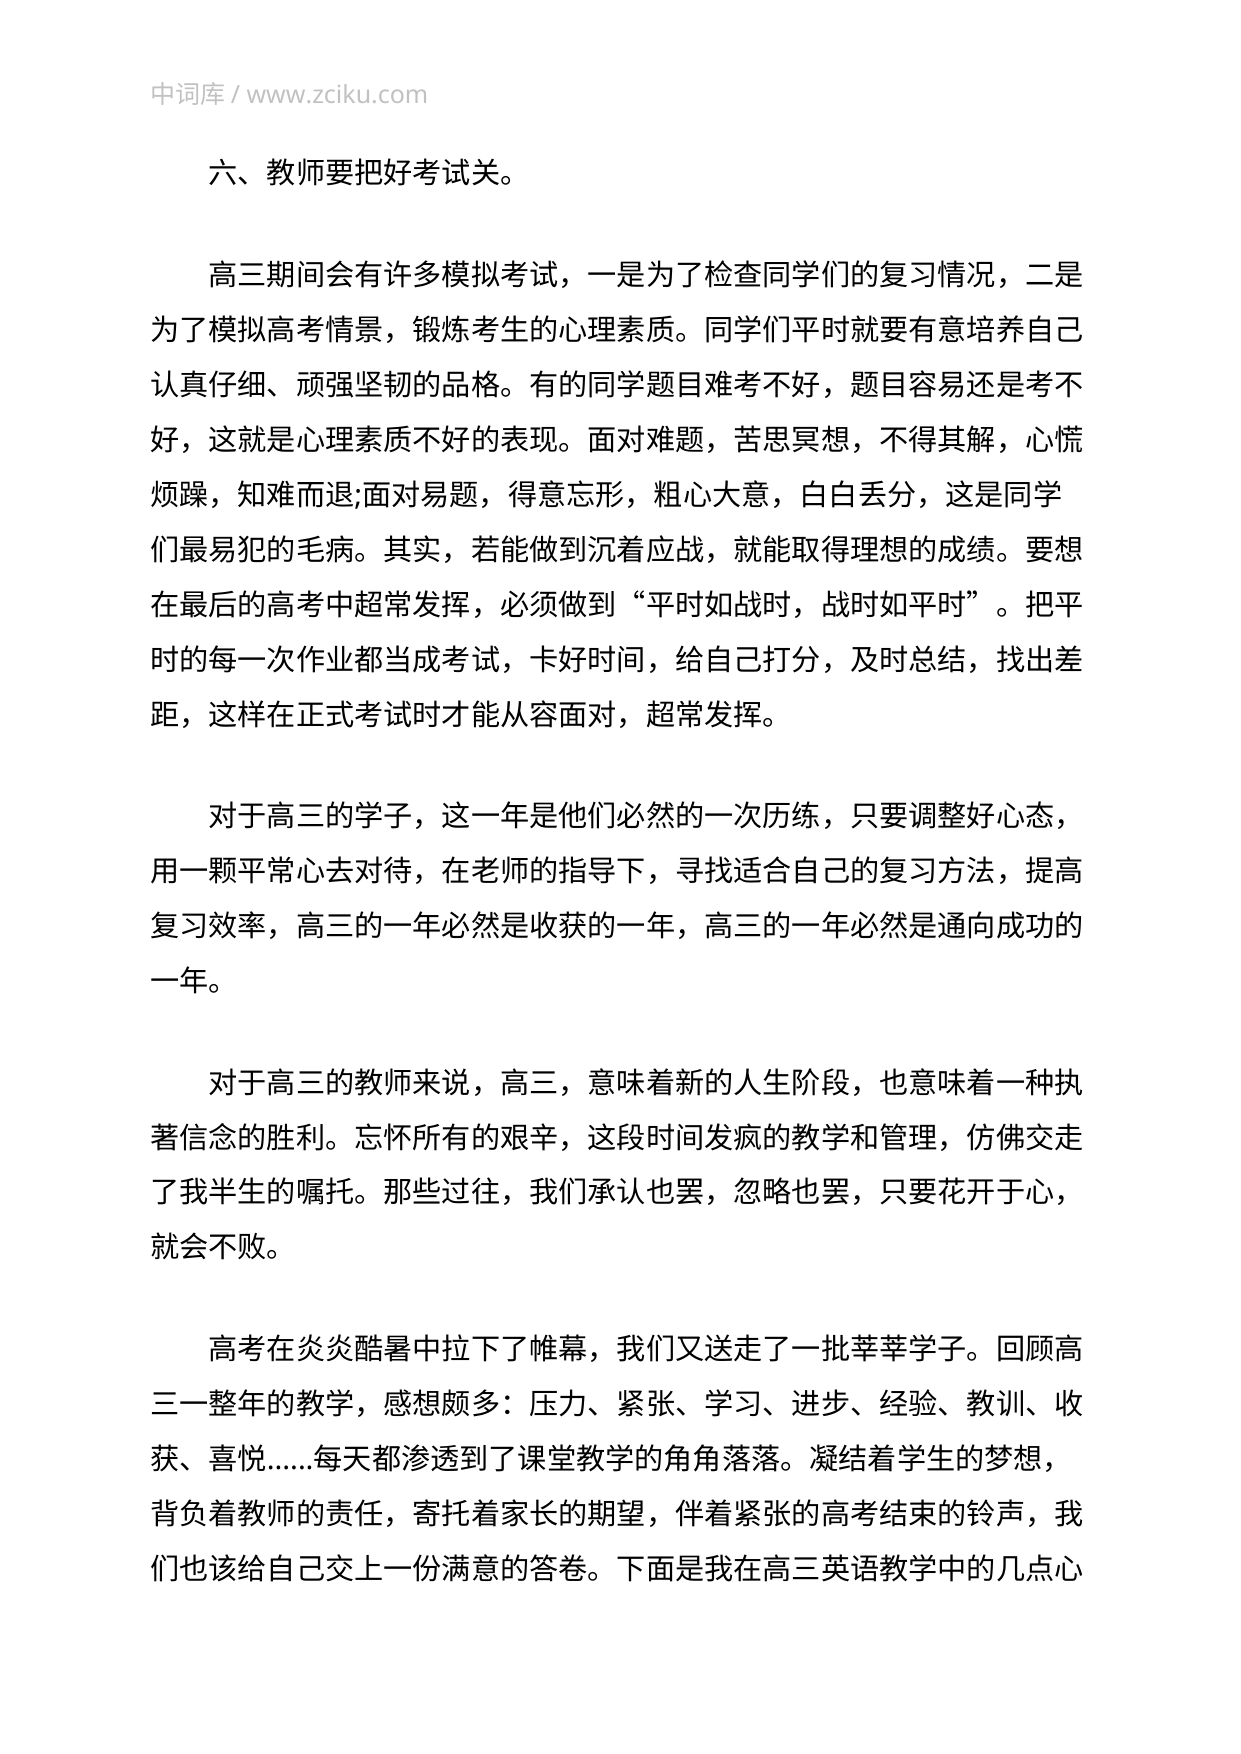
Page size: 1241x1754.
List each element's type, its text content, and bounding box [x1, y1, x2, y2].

text 对于高三的教师来说，高三，意味着新的人生阶段，也意味着一种执著信念的胜利。忘怀所有的艰辛，这段时间发疯的教学和管理，仿佛交走了我半生的嘱托。那些过往，我们承认也罢，忽略也罢，只要花开于心，就会不败。 [150, 1059, 1090, 1266]
text 高三期间会有许多模拟考试，一是为了检查同学们的复习情况，二是为了模拟高考情景，锻炼考生的心理素质。同学们平时就要有意培养自己认真仔细、顽强坚韧的品格。有的同学题目难考不好，题目容易还是考不好，这就是心理素质不好的表现。面对难题，苦思冥想，不得其解，心慌烦躁，知难而退;面对易题，得意忘形，粗心大意，白白丢分，这是同学们最易犯的毛病。其实，若能做到沉着应战，就能取得理想的成绩。要想在最后的高考中超常发挥，必须做到“平时如战时，战时如平时”。把平时的每一次作业都当成考试，卡好时间，给自己打分，及时总结，找出差距，这样在正式考试时才能从容面对，超常发挥。 [150, 252, 1090, 733]
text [150, 1326, 1090, 1588]
text 六、教师要把好考试关。 [150, 150, 1090, 192]
text 对于高三的学子，这一年是他们必然的一次历练，只要调整好心态，用一颗平常心去对待，在老师的指导下，寻找适合自己的复习方法，提高复习效率，高三的一年必然是收获的一年，高三的一年必然是通向成功的一年。 [150, 793, 1090, 1000]
